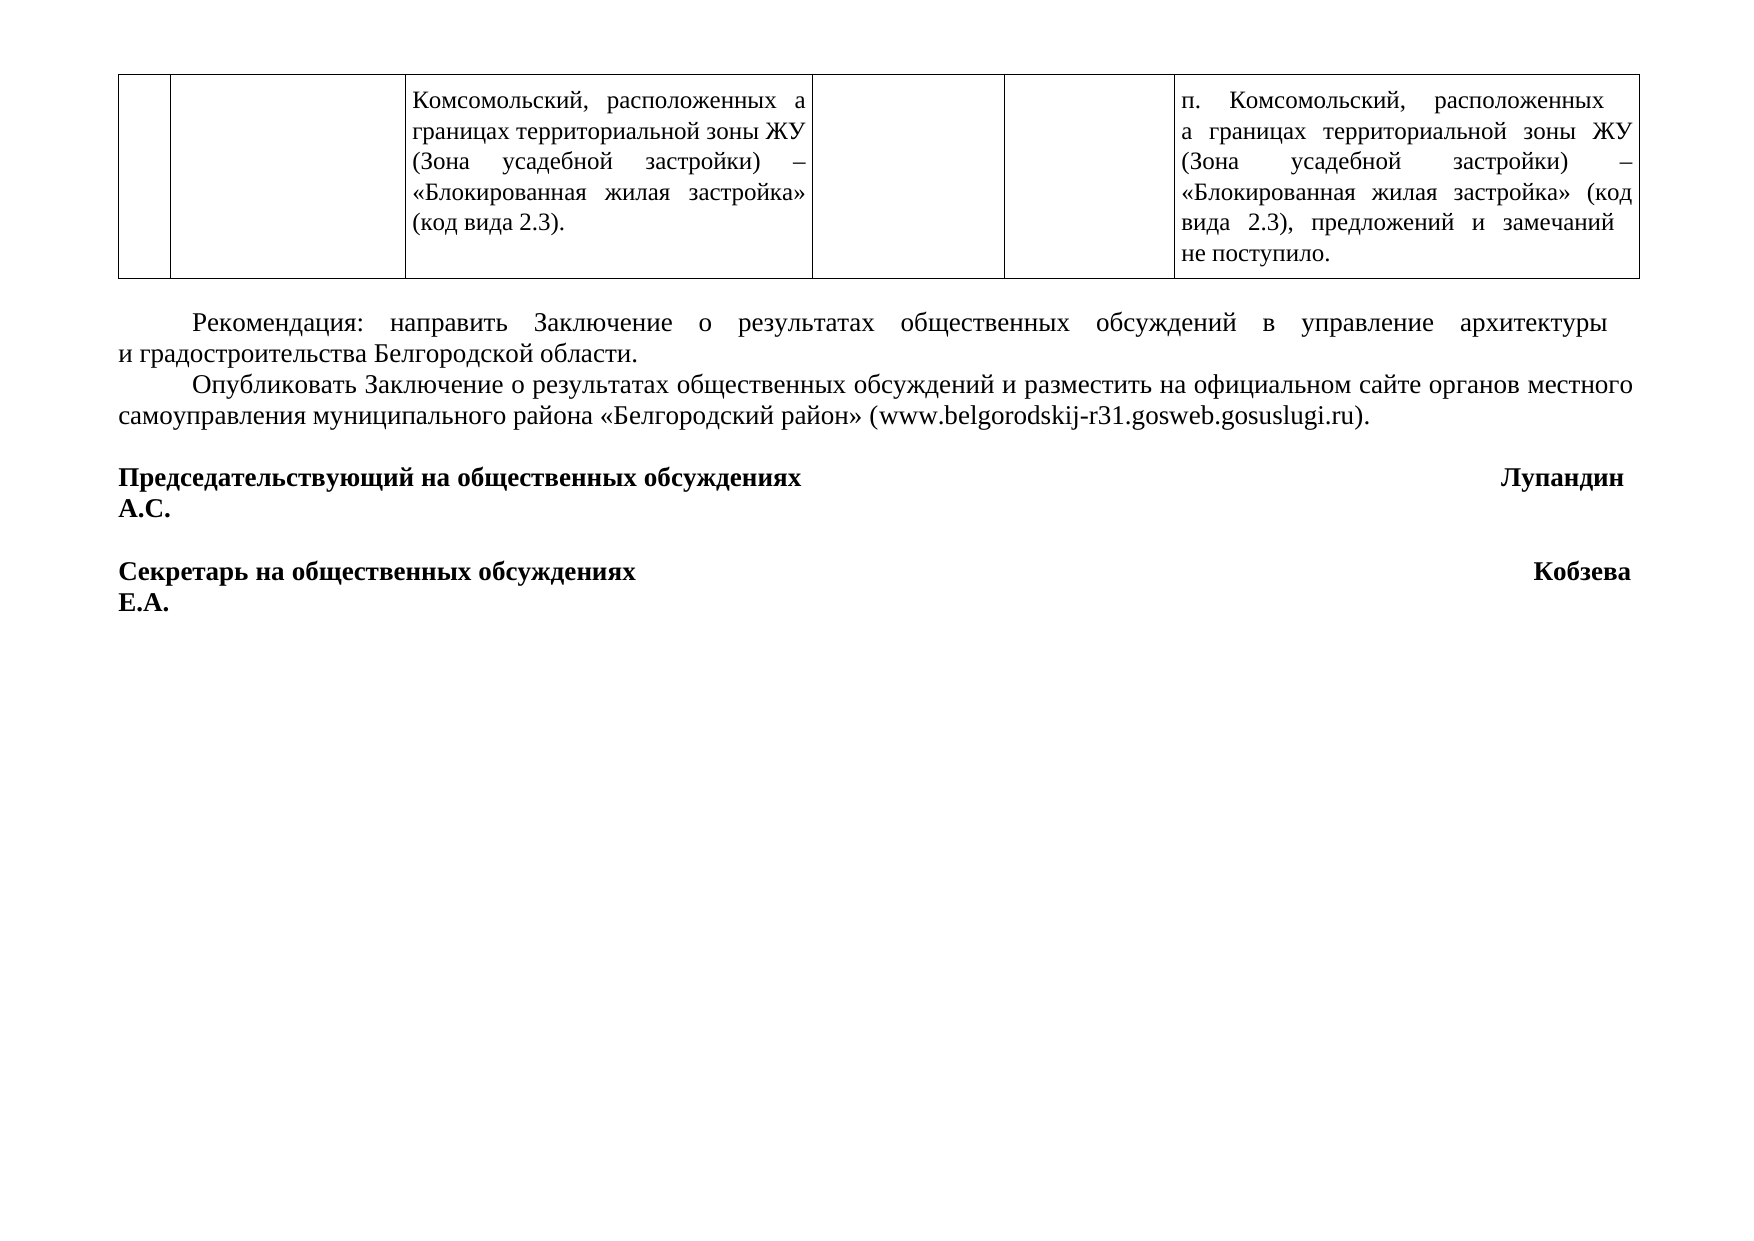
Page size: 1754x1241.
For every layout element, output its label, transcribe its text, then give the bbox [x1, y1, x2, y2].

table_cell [171, 75, 405, 278]
text Секретарь на общественных обсуждениях Кобзева Е.А. [118, 555, 1636, 617]
table_cell - [1005, 75, 1174, 278]
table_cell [813, 75, 1004, 278]
text Председательствующий на общественных обсуждениях Лупандин А.С. [118, 461, 1636, 524]
table_cell 1. [119, 75, 170, 278]
text Рекомендация: направить Заключение о результатах общественных обсуждений в управление архитектуры и градостроительства Белгородской области. [118, 306, 1636, 368]
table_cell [406, 75, 812, 278]
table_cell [1175, 75, 1639, 278]
text Опубликовать Заключение о результатах общественных обсуждений и разместить на официальном сайте органов местного самоуправления муниципального района «Белгородский район» (www.belgorodskij-r31.gosweb.gosuslugi.ru). [118, 368, 1636, 430]
